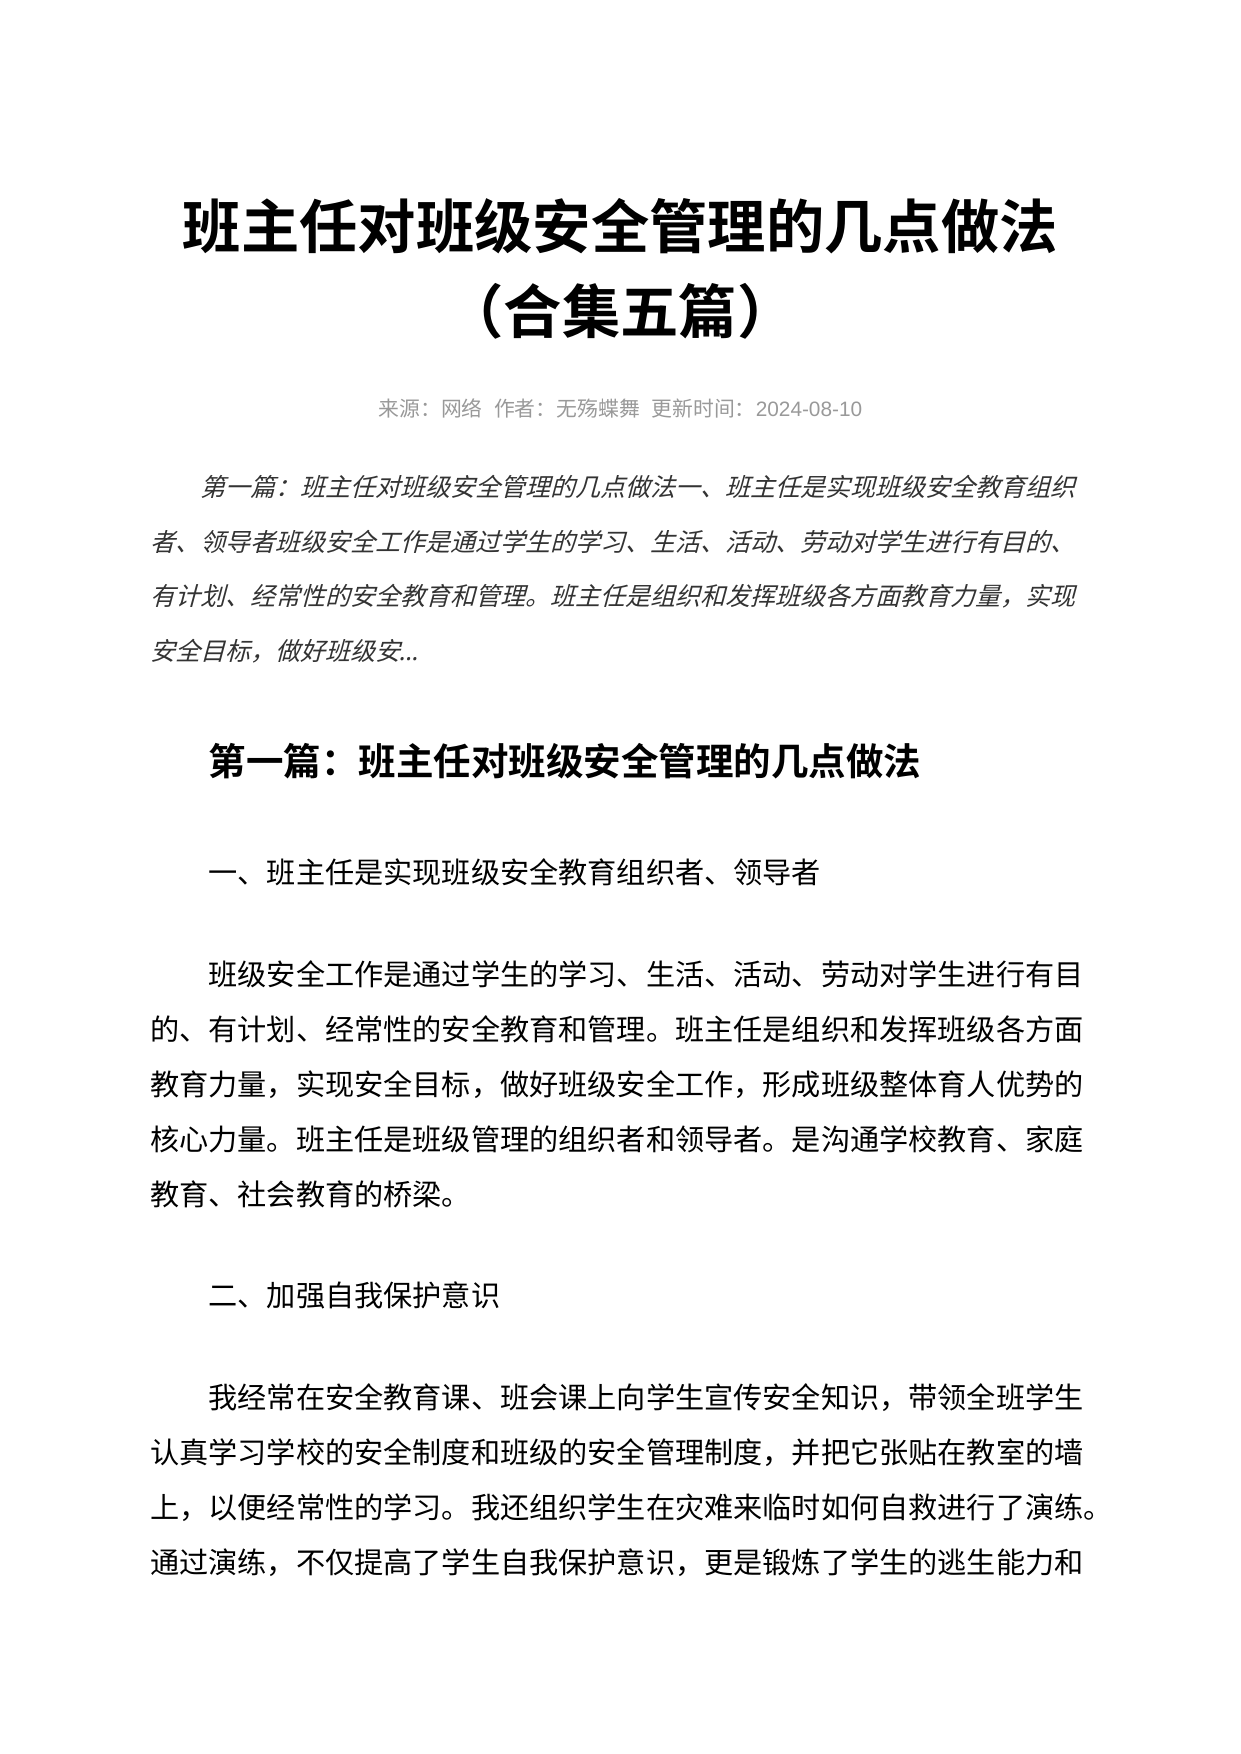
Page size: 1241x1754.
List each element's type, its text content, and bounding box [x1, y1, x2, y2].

text 班级安全工作是通过学生的学习、生活、活动、劳动对学生进行有目的、有计划、经常性的安全教育和管理。班主任是组织和发挥班级各方面教育力量，实现安全目标，做好班级安全工作，形成班级整体育人优势的核心力量。班主任是班级管理的组织者和领导者。是沟通学校教育、家庭教育、社会教育的桥梁。 [150, 951, 1090, 1213]
text 来源：网络 作者：无殇蝶舞 更新时间：2024-08-10 [150, 397, 1090, 421]
text 第一篇：班主任对班级安全管理的几点做法一、班主任是实现班级安全教育组织者、领导者班级安全工作是通过学生的学习、生活、活动、劳动对学生进行有目的、有计划、经常性的安全教育和管理。班主任是组织和发挥班级各方面教育力量，实现安全目标，做好班级安... [150, 468, 1090, 667]
subtitle 班主任对班级安全管理的几点做法（合集五篇） [150, 181, 1090, 350]
text 第一篇：班主任对班级安全管理的几点做法 [150, 732, 1090, 787]
text 一、班主任是实现班级安全教育组织者、领导者 [150, 850, 1090, 892]
text 二、加强自我保护意识 [150, 1273, 1090, 1315]
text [150, 1374, 1090, 1582]
